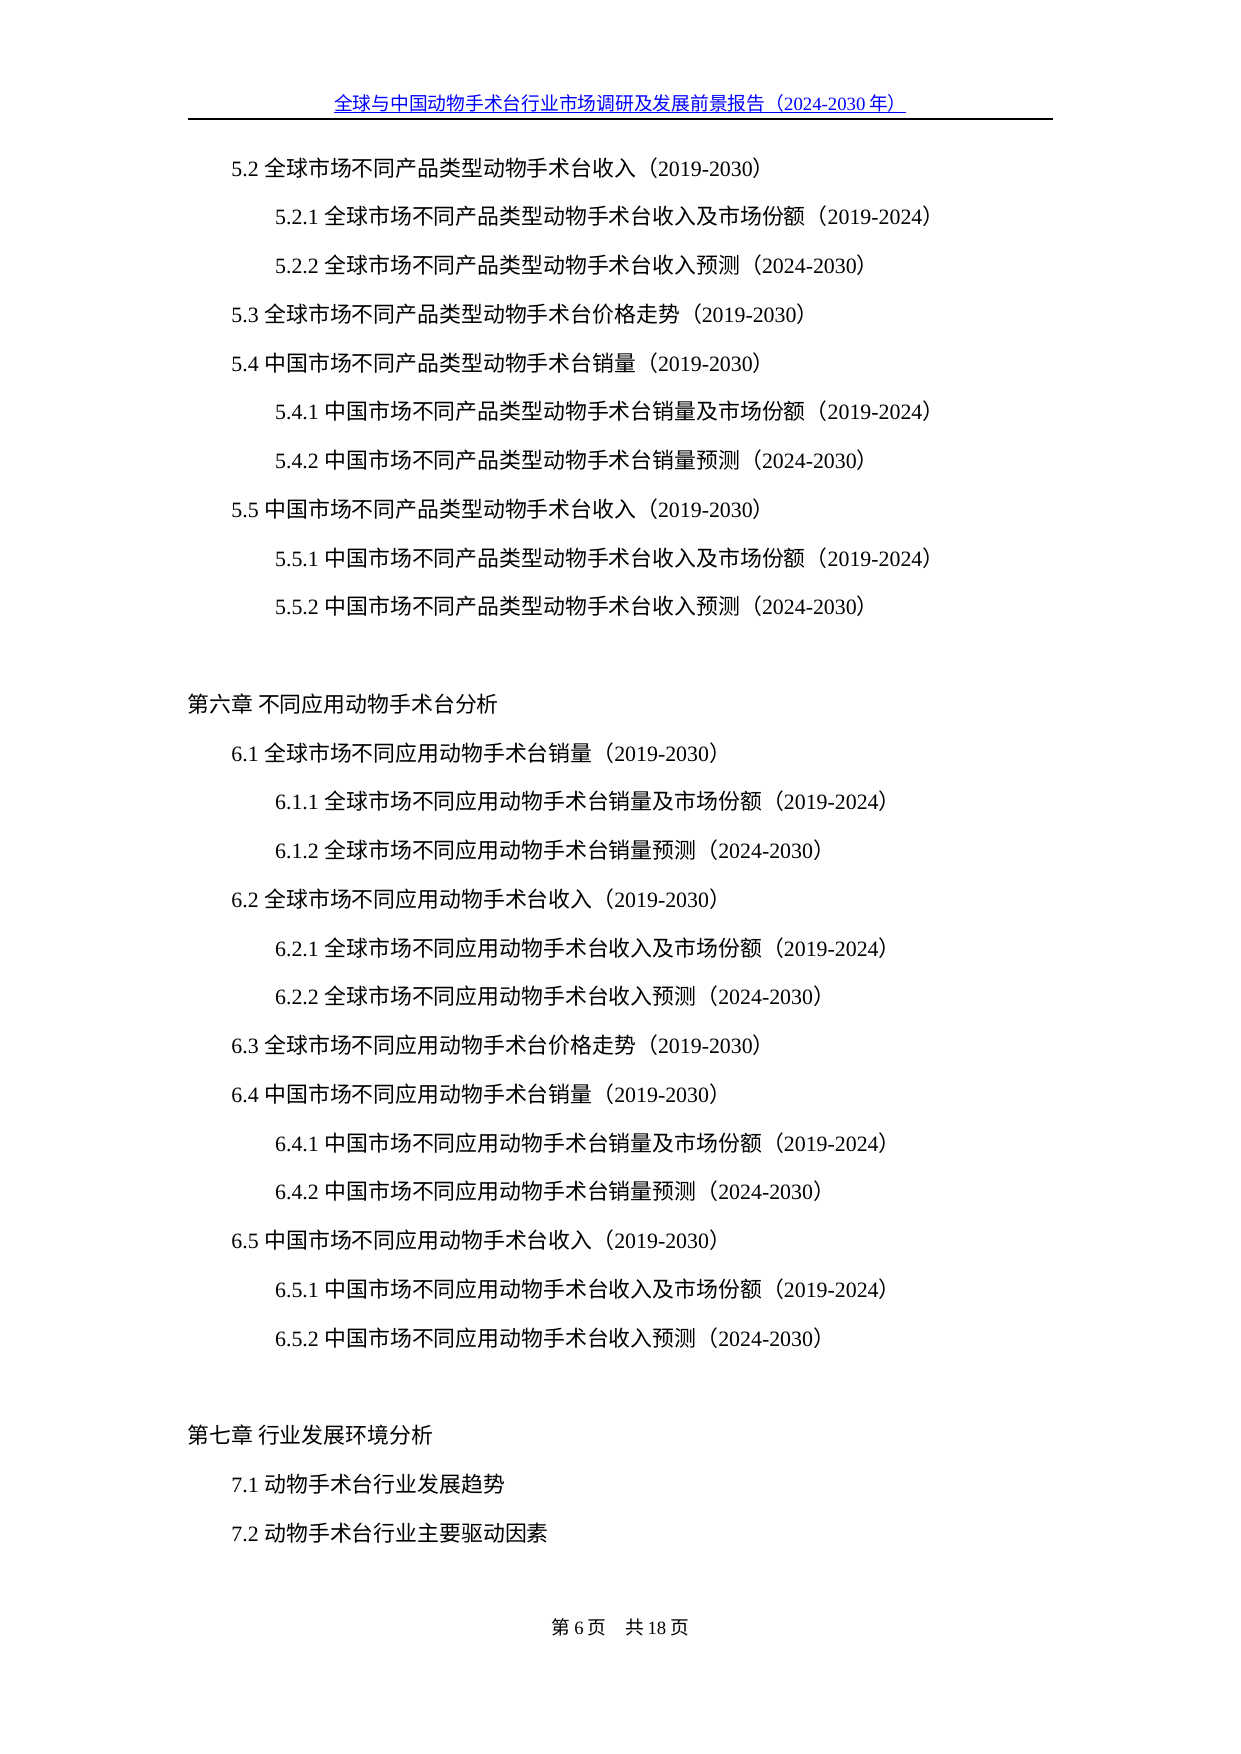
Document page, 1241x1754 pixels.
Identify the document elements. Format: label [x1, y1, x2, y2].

text [187, 150, 1053, 1548]
